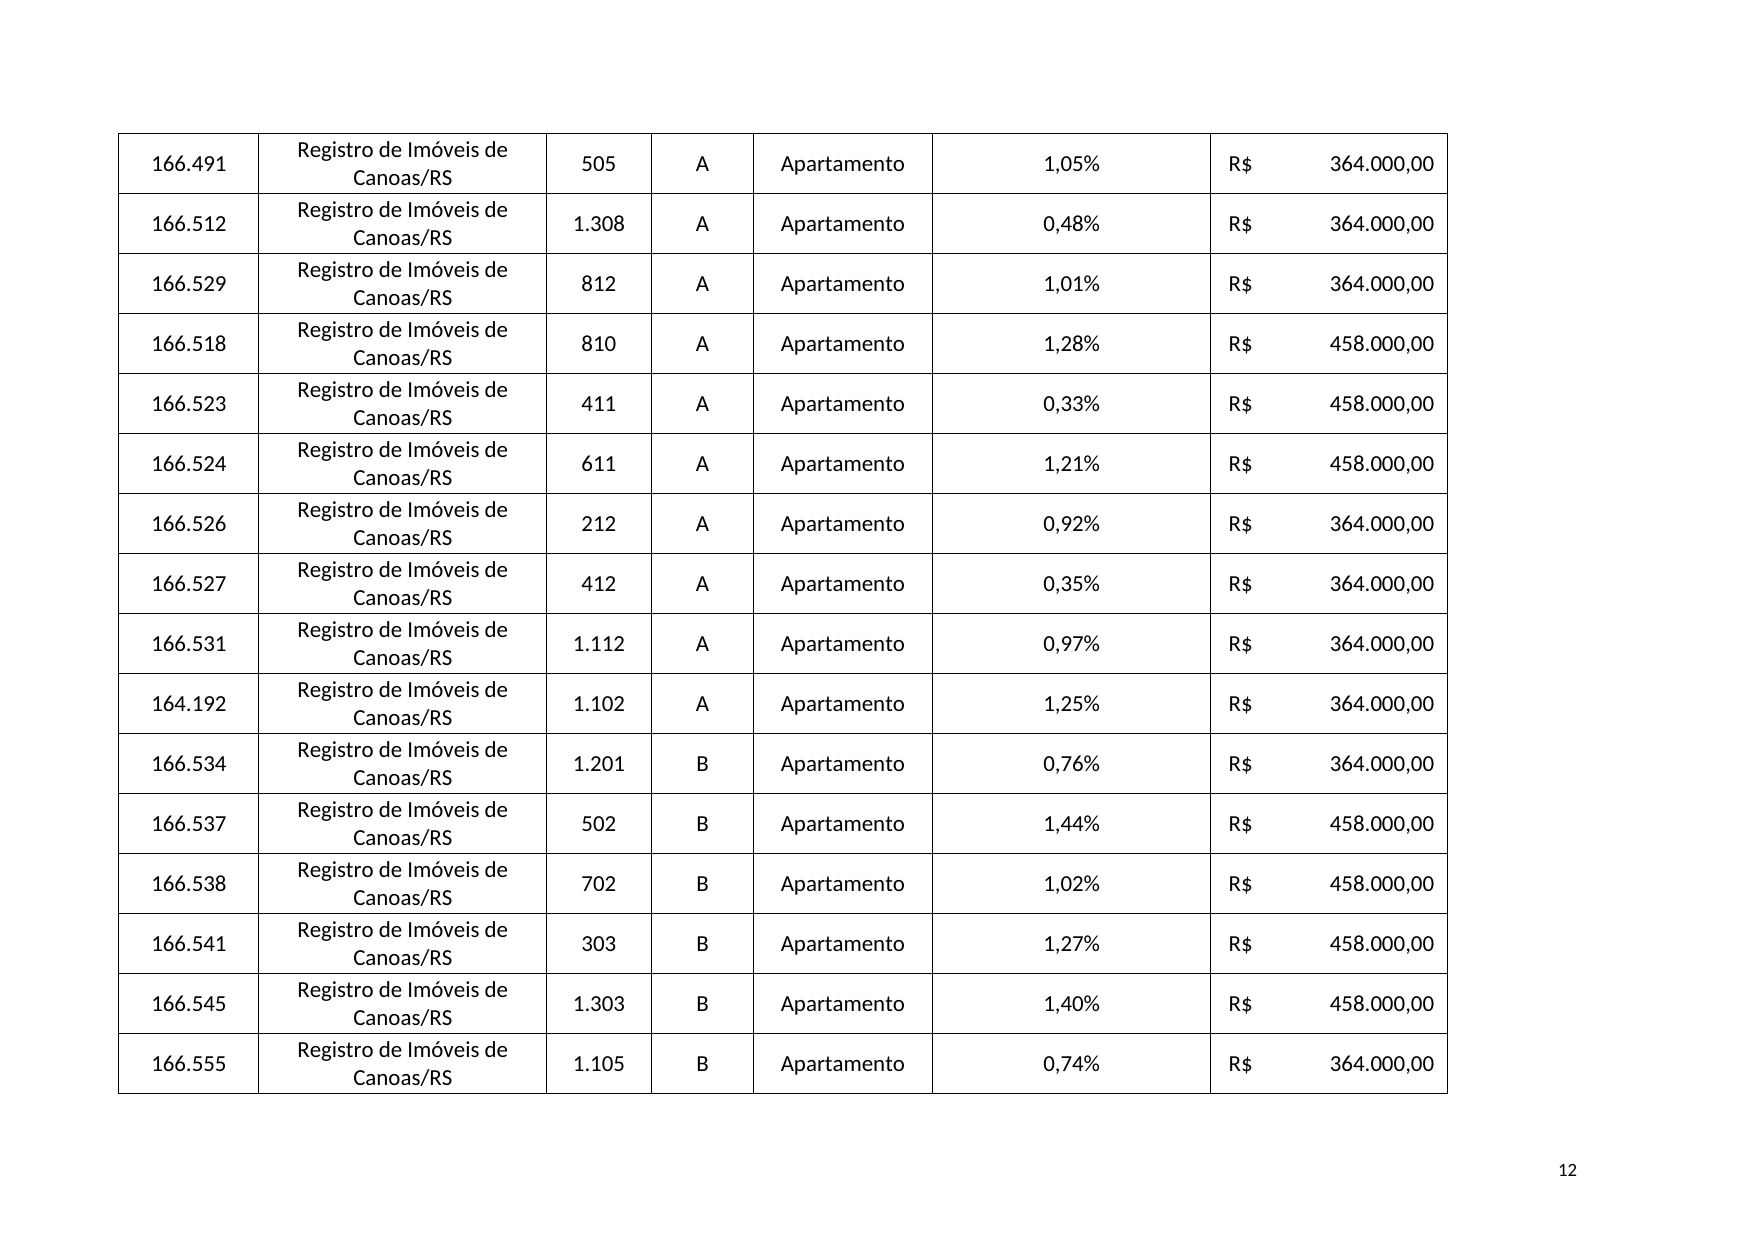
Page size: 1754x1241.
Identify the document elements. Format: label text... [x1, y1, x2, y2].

table_cell A [652, 314, 753, 373]
table_cell 166.534 [119, 734, 258, 793]
table_cell Apartamento [754, 434, 932, 493]
table_cell 1,05% [933, 134, 1210, 193]
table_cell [259, 134, 546, 193]
table_cell R$ 364.000,00 [1211, 254, 1447, 313]
table_cell Apartamento [754, 134, 932, 193]
table_cell Registro de Imóveis de Canoas/RS [259, 374, 546, 433]
table_cell 1.201 [547, 734, 651, 793]
table_cell Apartamento [754, 554, 932, 613]
table_cell R$ 364.000,00 [1211, 734, 1447, 793]
table_cell A [652, 134, 753, 193]
table_cell Registro de Imóveis de Canoas/RS [259, 194, 546, 253]
table_cell Apartamento [754, 674, 932, 733]
table_cell 0,33% [933, 374, 1210, 433]
table_cell R$ 458.000,00 [1211, 434, 1447, 493]
table_cell Apartamento [754, 194, 932, 253]
table_cell 164.192 [119, 674, 258, 733]
table_cell Apartamento [754, 794, 932, 853]
table_cell 166.541 [119, 914, 258, 973]
table_cell 166.523 [119, 374, 258, 433]
table_cell 611 [547, 434, 651, 493]
table_cell 1,01% [933, 254, 1210, 313]
table_cell Registro de Imóveis de Canoas/RS [259, 674, 546, 733]
table_cell A [652, 254, 753, 313]
table_cell 166.555 [119, 1034, 258, 1093]
table_cell 166.529 [119, 254, 258, 313]
table_cell Apartamento [754, 314, 932, 373]
table_cell A [652, 194, 753, 253]
table_cell 502 [547, 794, 651, 853]
table_cell Registro de Imóveis de Canoas/RS [259, 794, 546, 853]
table_cell A [652, 554, 753, 613]
table_cell 1,25% [933, 674, 1210, 733]
table_cell 1.105 [547, 1034, 651, 1093]
table_cell R$ 458.000,00 [1211, 374, 1447, 433]
table_cell R$ 458.000,00 [1211, 974, 1447, 1033]
table_cell Registro de Imóveis de Canoas/RS [259, 914, 546, 973]
table_cell 1,02% [933, 854, 1210, 913]
table_cell 166.518 [119, 314, 258, 373]
table_cell 1,21% [933, 434, 1210, 493]
table_cell Registro de Imóveis de Canoas/RS [259, 554, 546, 613]
table_cell 505 [547, 134, 651, 193]
table_cell 166.526 [119, 494, 258, 553]
table_cell R$ 364.000,00 [1211, 494, 1447, 553]
table_cell Apartamento [754, 374, 932, 433]
table_cell 1,27% [933, 914, 1210, 973]
table_cell A [652, 674, 753, 733]
table_cell Registro de Imóveis de Canoas/RS [259, 434, 546, 493]
table_cell Apartamento [754, 494, 932, 553]
table_cell 1,28% [933, 314, 1210, 373]
table_cell R$ 364.000,00 [1211, 674, 1447, 733]
table_cell Apartamento [754, 254, 932, 313]
table_cell 166.527 [119, 554, 258, 613]
table_cell 1.308 [547, 194, 651, 253]
table_cell B [652, 794, 753, 853]
table_cell B [652, 1034, 753, 1093]
table_cell R$ 458.000,00 [1211, 854, 1447, 913]
table_cell 166.524 [119, 434, 258, 493]
table_cell A [652, 434, 753, 493]
table_cell 702 [547, 854, 651, 913]
table_cell 166.491 [119, 134, 258, 193]
table_cell Registro de Imóveis de Canoas/RS [259, 254, 546, 313]
table_cell 166.545 [119, 974, 258, 1033]
table_cell Apartamento [754, 974, 932, 1033]
table_cell Apartamento [754, 914, 932, 973]
table_cell 166.537 [119, 794, 258, 853]
table_cell R$ 364.000,00 [1211, 134, 1447, 193]
table_cell 0,74% [933, 1034, 1210, 1093]
table_cell R$ 364.000,00 [1211, 1034, 1447, 1093]
table_cell R$ 458.000,00 [1211, 914, 1447, 973]
table_cell A [652, 494, 753, 553]
table_cell 1.303 [547, 974, 651, 1033]
table_cell 1,44% [933, 794, 1210, 853]
table_cell Registro de Imóveis de Canoas/RS [259, 614, 546, 673]
table_cell 1,40% [933, 974, 1210, 1033]
table_cell R$ 458.000,00 [1211, 794, 1447, 853]
table_cell 812 [547, 254, 651, 313]
table_cell Apartamento [754, 854, 932, 913]
table_cell 1.102 [547, 674, 651, 733]
table_cell 303 [547, 914, 651, 973]
table_cell Registro de Imóveis de Canoas/RS [259, 974, 546, 1033]
table_cell Registro de Imóveis de Canoas/RS [259, 314, 546, 373]
table_cell 1.112 [547, 614, 651, 673]
table_cell B [652, 734, 753, 793]
table_cell 810 [547, 314, 651, 373]
table_cell B [652, 974, 753, 1033]
table_cell Registro de Imóveis de Canoas/RS [259, 854, 546, 913]
table_cell 212 [547, 494, 651, 553]
table_cell 0,48% [933, 194, 1210, 253]
table_cell R$ 364.000,00 [1211, 194, 1447, 253]
table_cell 0,76% [933, 734, 1210, 793]
table_cell R$ 458.000,00 [1211, 314, 1447, 373]
table_cell R$ 364.000,00 [1211, 554, 1447, 613]
table_cell 0,35% [933, 554, 1210, 613]
table_cell 166.538 [119, 854, 258, 913]
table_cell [259, 1034, 546, 1093]
table_cell Registro de Imóveis de Canoas/RS [259, 494, 546, 553]
table_cell 412 [547, 554, 651, 613]
table_cell A [652, 374, 753, 433]
table_cell A [652, 614, 753, 673]
table_cell 411 [547, 374, 651, 433]
table_cell Registro de Imóveis de Canoas/RS [259, 734, 546, 793]
table_cell B [652, 914, 753, 973]
table_cell Apartamento [754, 1034, 932, 1093]
table_cell 0,97% [933, 614, 1210, 673]
table_cell R$ 364.000,00 [1211, 614, 1447, 673]
table_cell B [652, 854, 753, 913]
table_cell 166.512 [119, 194, 258, 253]
table_cell Apartamento [754, 734, 932, 793]
table_cell Apartamento [754, 614, 932, 673]
table_cell 166.531 [119, 614, 258, 673]
table_cell 0,92% [933, 494, 1210, 553]
